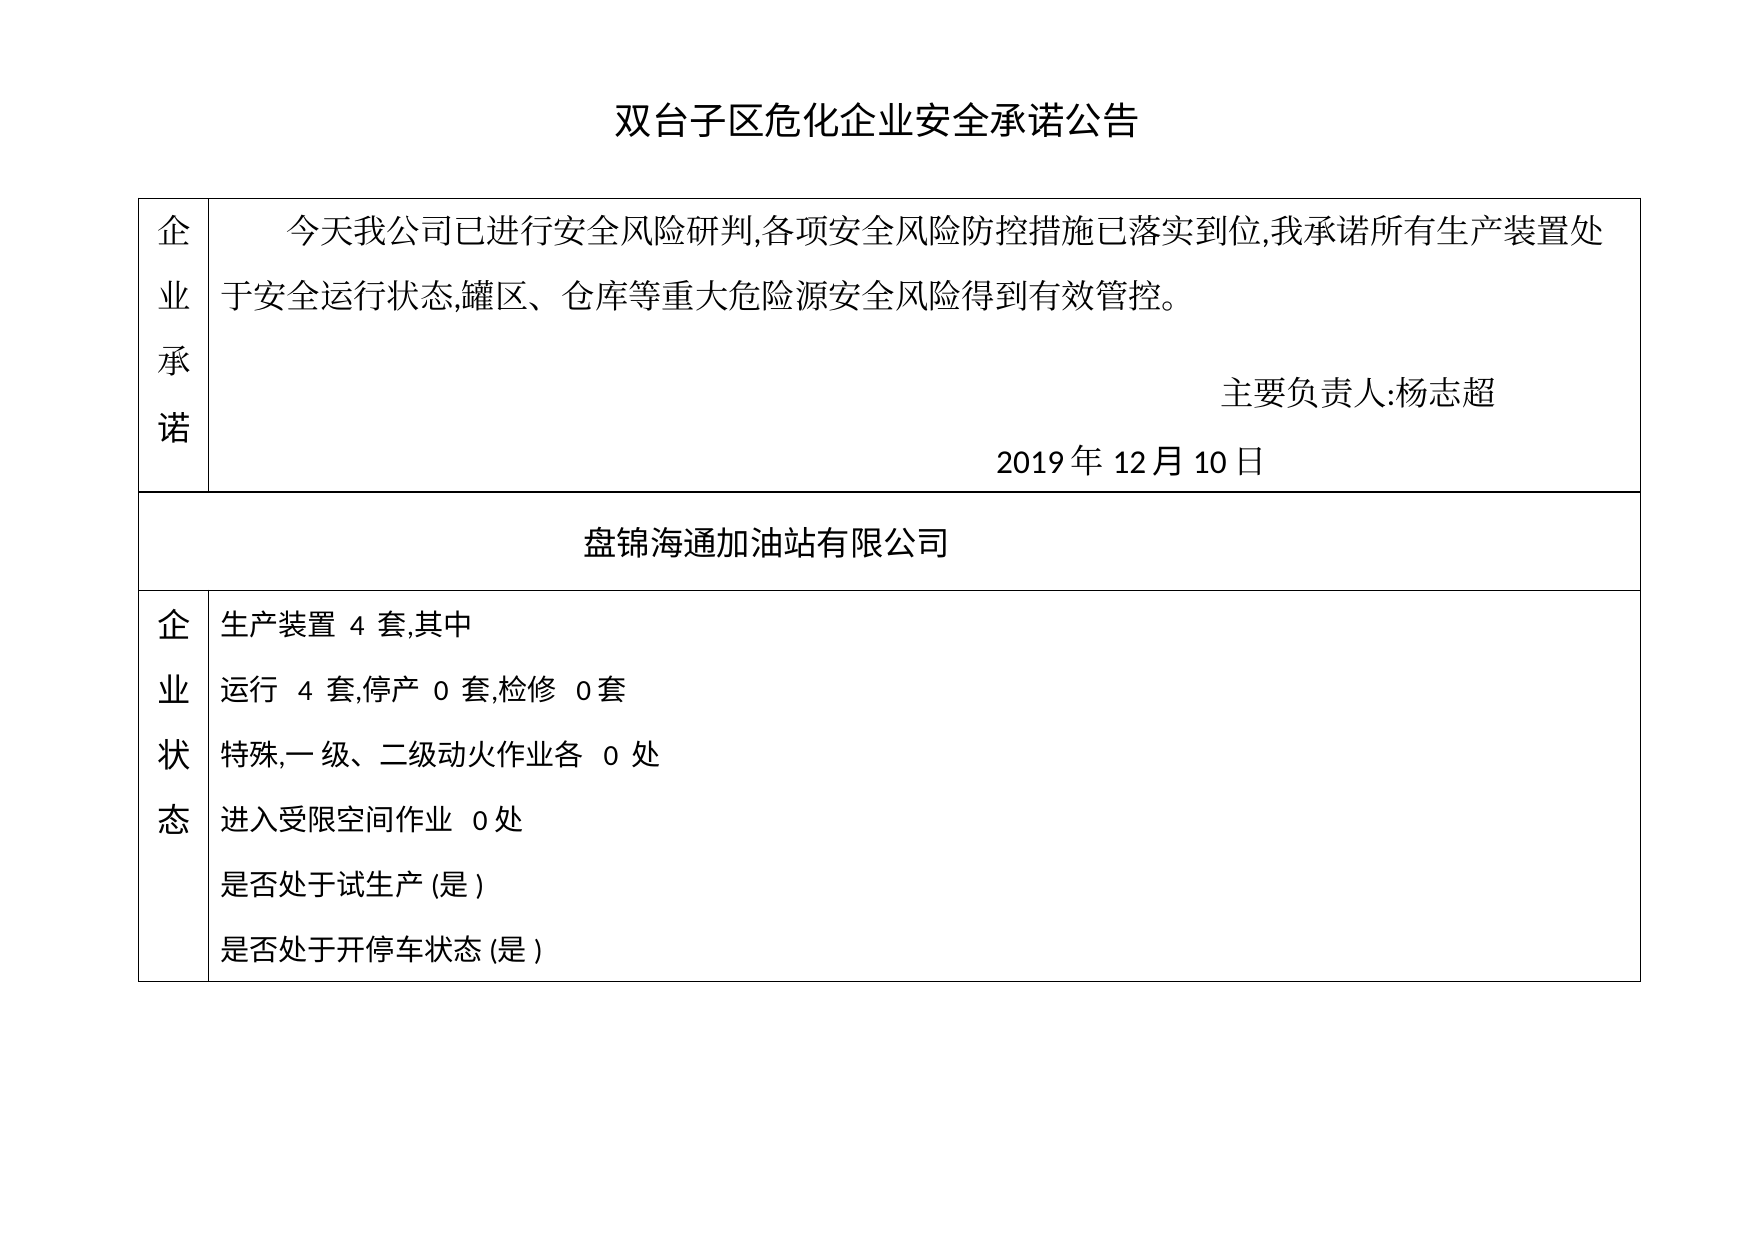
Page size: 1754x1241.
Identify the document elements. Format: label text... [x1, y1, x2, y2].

table_header 盘锦海通加油站有限公司 [139, 493, 1640, 589]
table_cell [209, 591, 1640, 981]
table_cell 企业状态 [139, 591, 208, 981]
table_cell 今天我公司已进行安全风险研判,各项安全风险防控措施已落实到位,我承诺所有生产装置处于安全运行状态,罐区、仓库等重大危险源安全风险得到有效管控。 主要负责人:杨志超 2019年 12月10日 [209, 199, 1640, 491]
table_cell 企业承诺 [139, 199, 208, 491]
